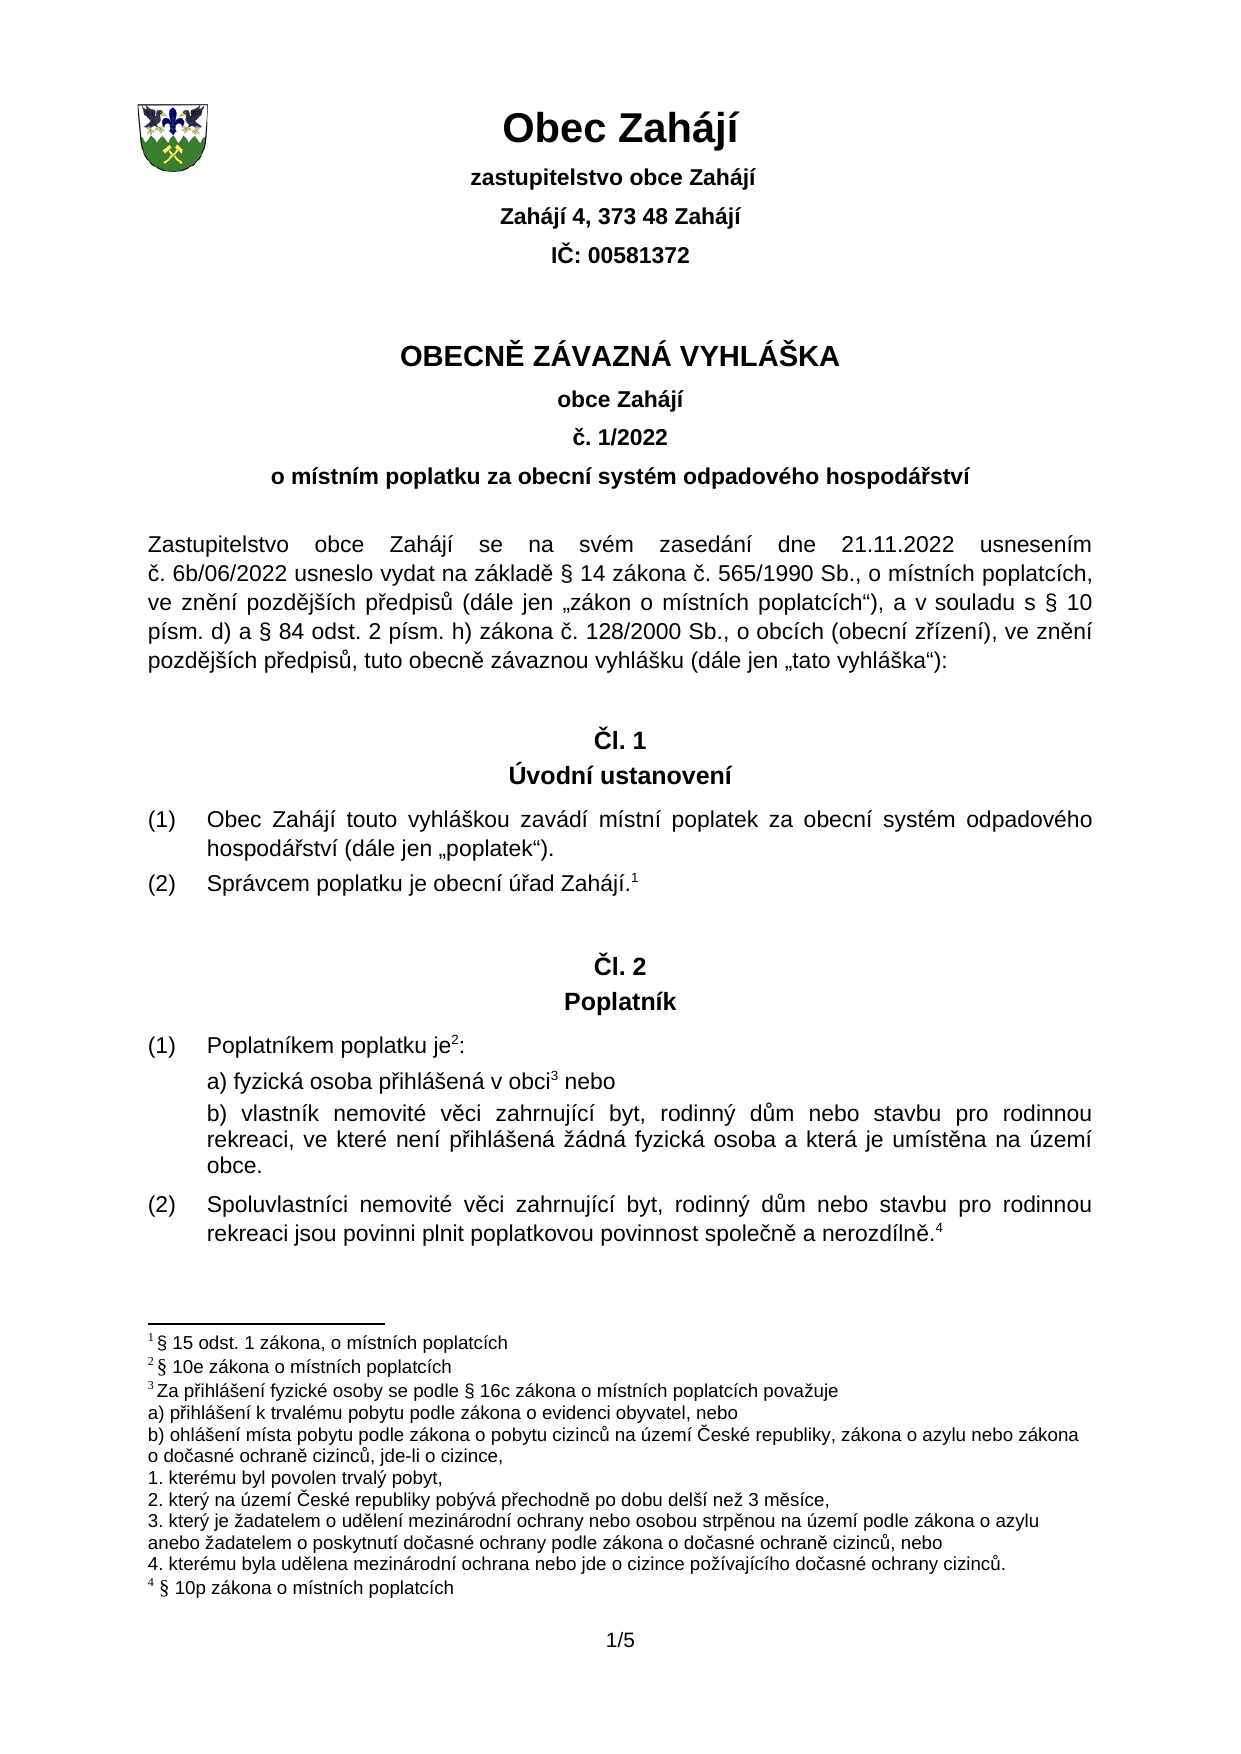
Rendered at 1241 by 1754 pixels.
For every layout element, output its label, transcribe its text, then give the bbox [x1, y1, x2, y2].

picture [137, 104, 208, 172]
text a) fyzická osoba přihlášená v obci nebo [148, 1068, 1093, 1094]
text Úvodní ustanovení [148, 761, 1093, 789]
text IČ: 00581372 [307, 242, 1093, 268]
list Poplatníkem poplatku je: [148, 1032, 1093, 1059]
text č. 1/2022 [148, 424, 1093, 451]
text Poplatník [148, 987, 1093, 1016]
list Správcem poplatku je obecní úřad Zahájí. [148, 870, 1093, 897]
text Zahájí 4, 373 48 Zahájí [307, 203, 1093, 229]
text Obec Zahájí [307, 103, 1093, 151]
list Spoluvlastníci nemovité věci zahrnující byt, rodinný dům nebo stavbu pro rodinnou rekreaci jsou povinni plnit poplatkovou povinnost společně a nerozdílně. [148, 1191, 1093, 1246]
text Čl. 1 [148, 726, 1093, 754]
text b) vlastník nemovité věci zahrnující byt, rodinný dům nebo stavbu pro rodinnou rekreaci, ve které není přihlášená žádná fyzická osoba a která je umístěna na území obce. [207, 1099, 1093, 1178]
text o místním poplatku za obecní systém odpadového hospodářství [148, 463, 1093, 489]
list Obec Zahájí touto vyhláškou zavádí místní poplatek za obecní systém odpadového hospodářství (dále jen „poplatek“). [148, 806, 1093, 862]
text Zastupitelstvo obce Zahájí se na svém zasedání dne 21.11.2022 usnesením č. 6b/06/2022 usneslo vydat na základě § 14 zákona č. 565/1990 Sb., o místních poplatcích, ve znění pozdějších předpisů (dále jen „zákon o místních poplatcích“), a v souladu s § 10 písm. d) a § 84 odst. 2 písm. h) zákona č. 128/2000 Sb., o obcích (obecní zřízení), ve znění pozdějších předpisů, tuto obecně závaznou vyhlášku (dále jen „tato vyhláška“): [148, 531, 1093, 673]
text obce Zahájí [148, 386, 1093, 412]
text OBECNĚ ZÁVAZNÁ VYHLÁŠKA [148, 339, 1093, 373]
text Čl. 2 [148, 952, 1093, 981]
text zastupitelstvo obce Zahájí [307, 164, 1093, 190]
